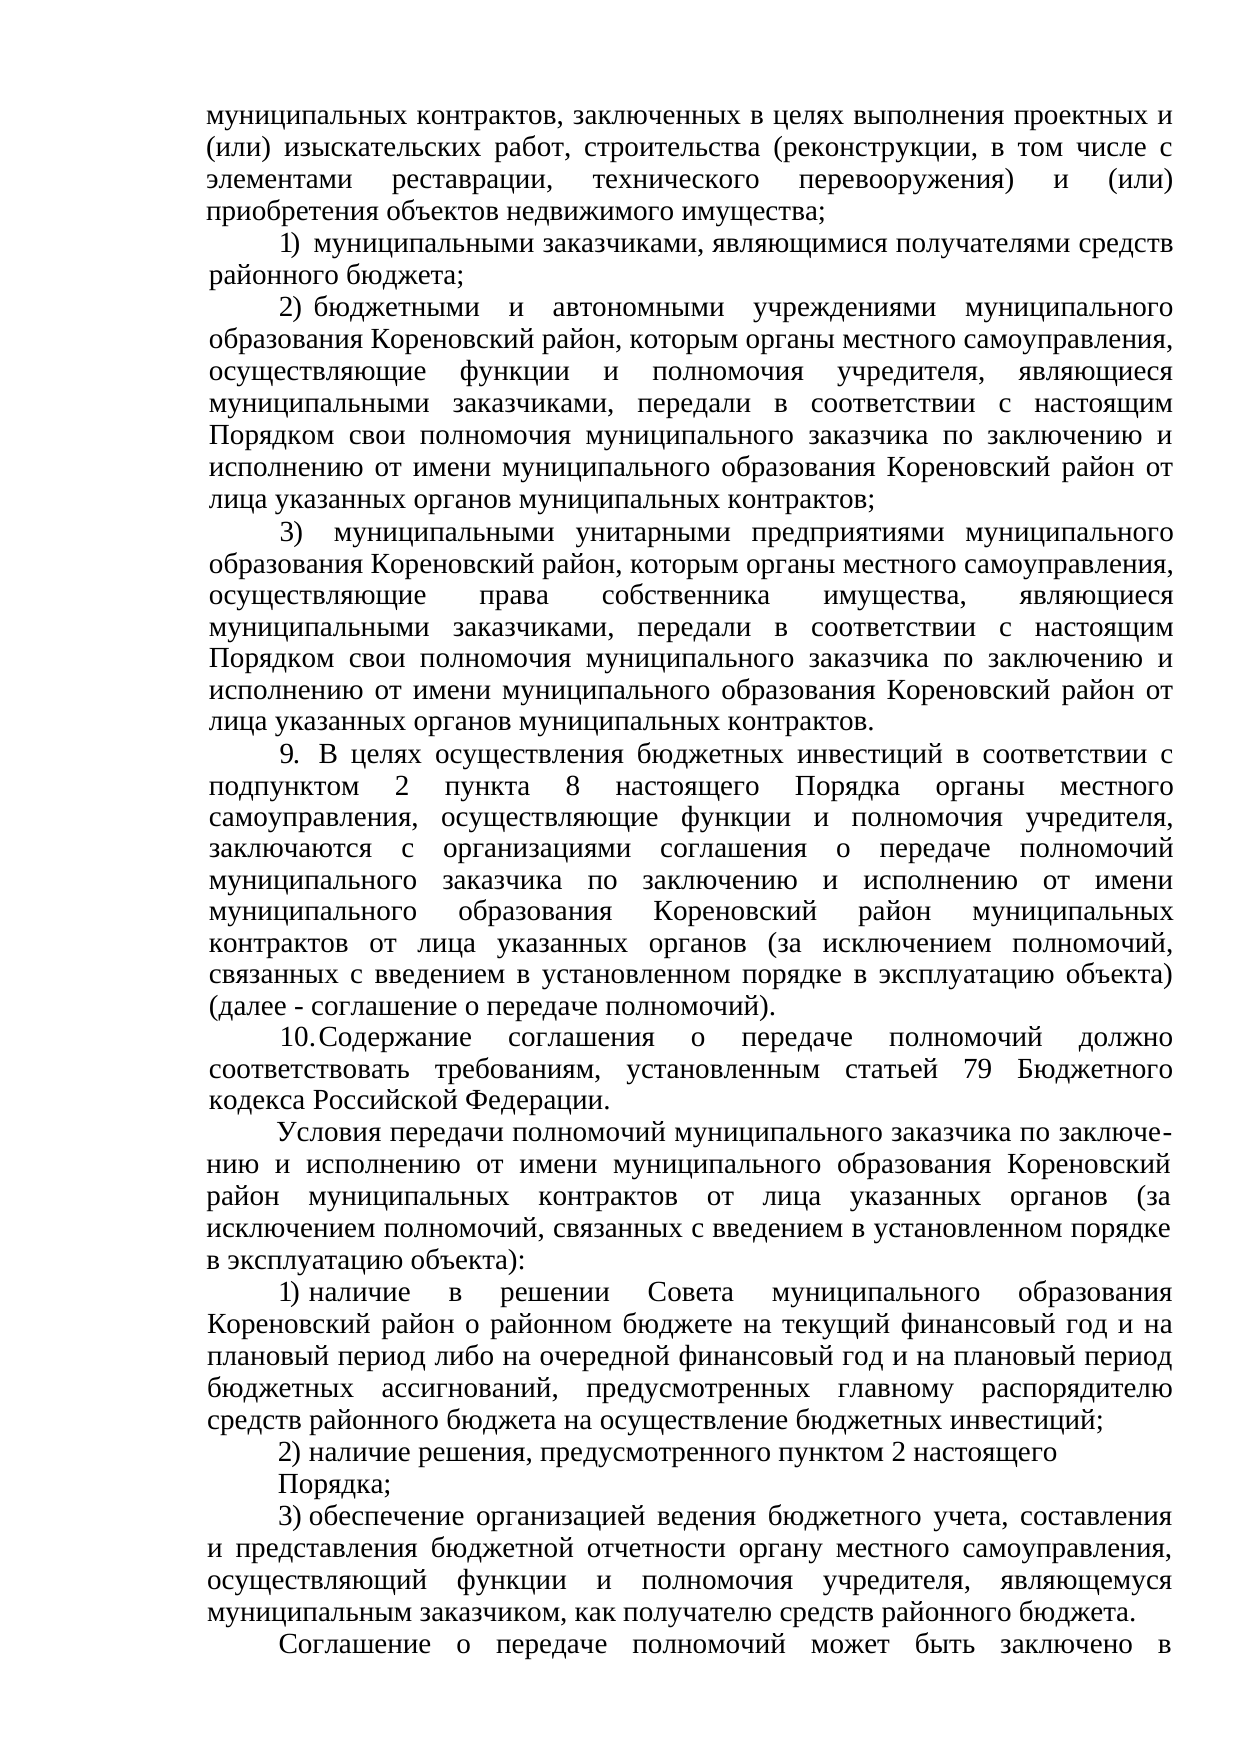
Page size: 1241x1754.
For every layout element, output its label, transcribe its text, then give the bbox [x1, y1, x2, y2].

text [206, 99, 1174, 227]
list В целях осуществления бюджетных инвестиций в соответствии с подпунктом 2 пункта 8 настоящего Порядка органы местного самоуправления, осуществляющие функции и полномочия учредителя, заключаются с организациями соглашения о передаче полномочий муниципального заказчика по заключению и исполнению от имени муниципального образования Кореновский район муниципальных контрактов от лица указанных органов (за исключением полномочий, связанных с введением в установленном порядке в эксплуатацию объекта) (далее - соглашение о передаче полномочий). [209, 738, 1174, 1022]
list муниципальными заказчиками, являющимися получателями средств районного бюджета; [209, 227, 1174, 291]
list Содержание соглашения о передаче полномочий должно соответствовать требованиям, установленным статьей 79 Бюджетного кодекса Российской Федерации. [209, 1022, 1173, 1116]
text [210, 1628, 1172, 1659]
list наличие решения, предусмотренного пунктом 2 настоящего Порядка; [278, 1436, 1174, 1500]
list наличие в решении Совета муниципального образования Кореновский район о районном бюджете на текущий финансовый год и на плановый период либо на очередной финансовый год и на плановый период бюджетных ассигнований, предусмотренных главному распорядителю средств районного бюджета на осуществление бюджетных инвестиций; [207, 1276, 1173, 1436]
list бюджетными и автономными учреждениями муниципального образования Кореновский район, которым органы местного самоуправления, осуществляющие функции и полномочия учредителя, являющиеся муниципальными заказчиками, передали в соответствии с настоящим Порядком свои полномочия муниципального заказчика по заключению и исполнению от имени муниципального образования Кореновский район от лица указанных органов муниципальных контрактов; [209, 291, 1174, 515]
list обеспечение организацией ведения бюджетного учета, составления и представления бюджетной отчетности органу местного самоуправления, осуществляющий функции и полномочия учредителя, являющемуся муниципальным заказчиком, как получателю средств районного бюджета. [207, 1500, 1173, 1628]
text Условия передачи полномочий муниципального заказчика по заключению и исполнению от имени муниципального образования Кореновский район муниципальных контрактов от лица указанных органов (за исключением полномочий, связанных с введением в установленном порядке в эксплуатацию объекта): [206, 1116, 1172, 1276]
text 3) муниципальными унитарными предприятиями муниципального образования Кореновский район, которым органы местного самоуправления, осуществляющие права собственника имущества, являющиеся муниципальными заказчиками, передали в соответствии с настоящим Порядком свои полномочия муниципального заказчика по заключению и исполнению от имени муниципального образования Кореновский район от лица указанных органов муниципальных контрактов. [209, 517, 1174, 737]
